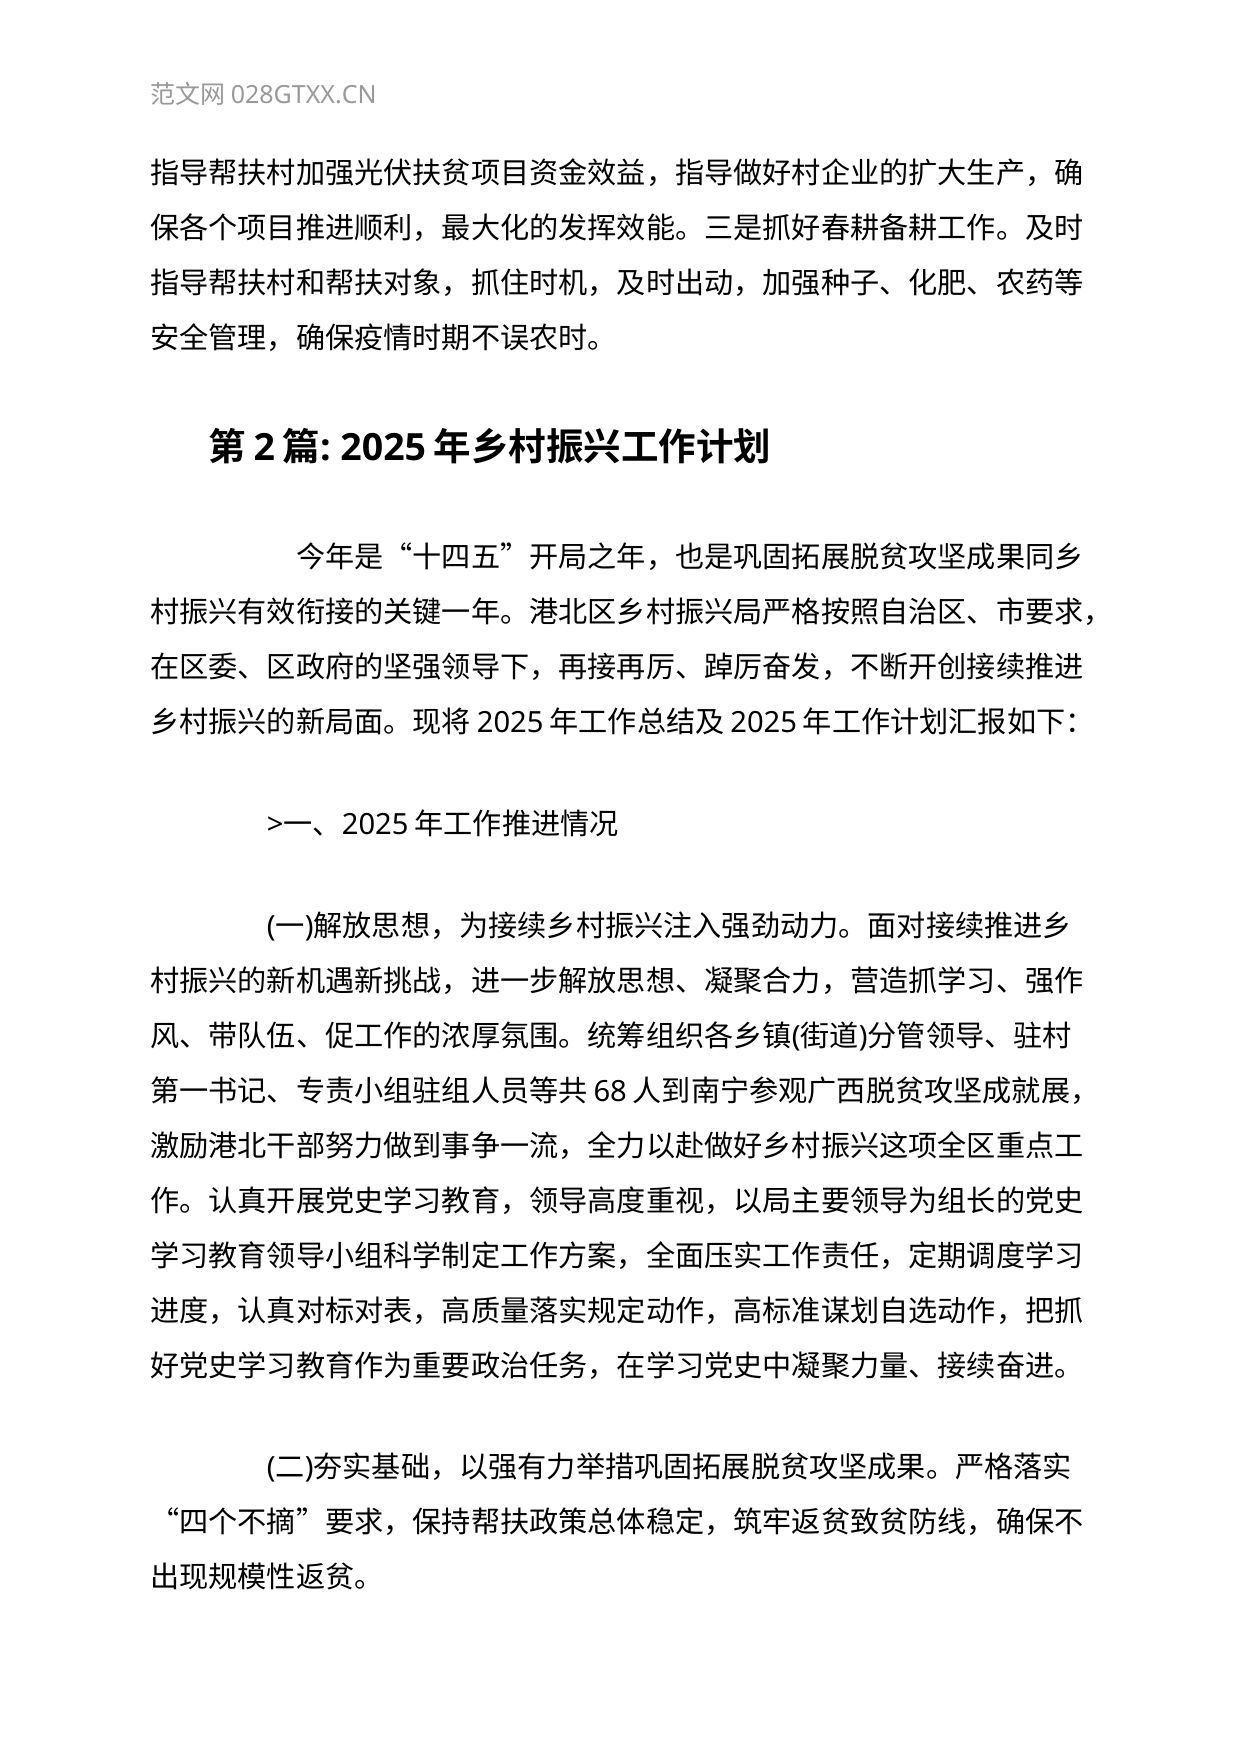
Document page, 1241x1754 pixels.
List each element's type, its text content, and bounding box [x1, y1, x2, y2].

text 今年是“十四五”开局之年，也是巩固拓展脱贫攻坚成果同乡村振兴有效衔接的关键一年。港北区乡村振兴局严格按照自治区、市要求，在区委、区政府的坚强领导下，再接再厉、踔厉奋发，不断开创接续推进乡村振兴的新局面。现将2025年工作总结及2025年工作计划汇报如下： [150, 534, 1090, 741]
text (二)夯实基础，以强有力举措巩固拓展脱贫攻坚成果。严格落实“四个不摘”要求，保持帮扶政策总体稳定，筑牢返贫致贫防线，确保不出现规模性返贫。 [150, 1444, 1090, 1596]
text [150, 150, 1090, 357]
text 第2篇: 2025年乡村振兴工作计划 [150, 416, 1090, 471]
text >一、2025年工作推进情况 [150, 801, 1090, 843]
text (一)解放思想，为接续乡村振兴注入强劲动力。面对接续推进乡村振兴的新机遇新挑战，进一步解放思想、凝聚合力，营造抓学习、强作风、带队伍、促工作的浓厚氛围。统筹组织各乡镇(街道)分管领导、驻村第一书记、专责小组驻组人员等共68人到南宁参观广西脱贫攻坚成就展，激励港北干部努力做到事争一流，全力以赴做好乡村振兴这项全区重点工作。认真开展党史学习教育，领导高度重视，以局主要领导为组长的党史学习教育领导小组科学制定工作方案，全面压实工作责任，定期调度学习进度，认真对标对表，高质量落实规定动作，高标准谋划自选动作，把抓好党史学习教育作为重要政治任务，在学习党史中凝聚力量、接续奋进。 [150, 903, 1090, 1384]
